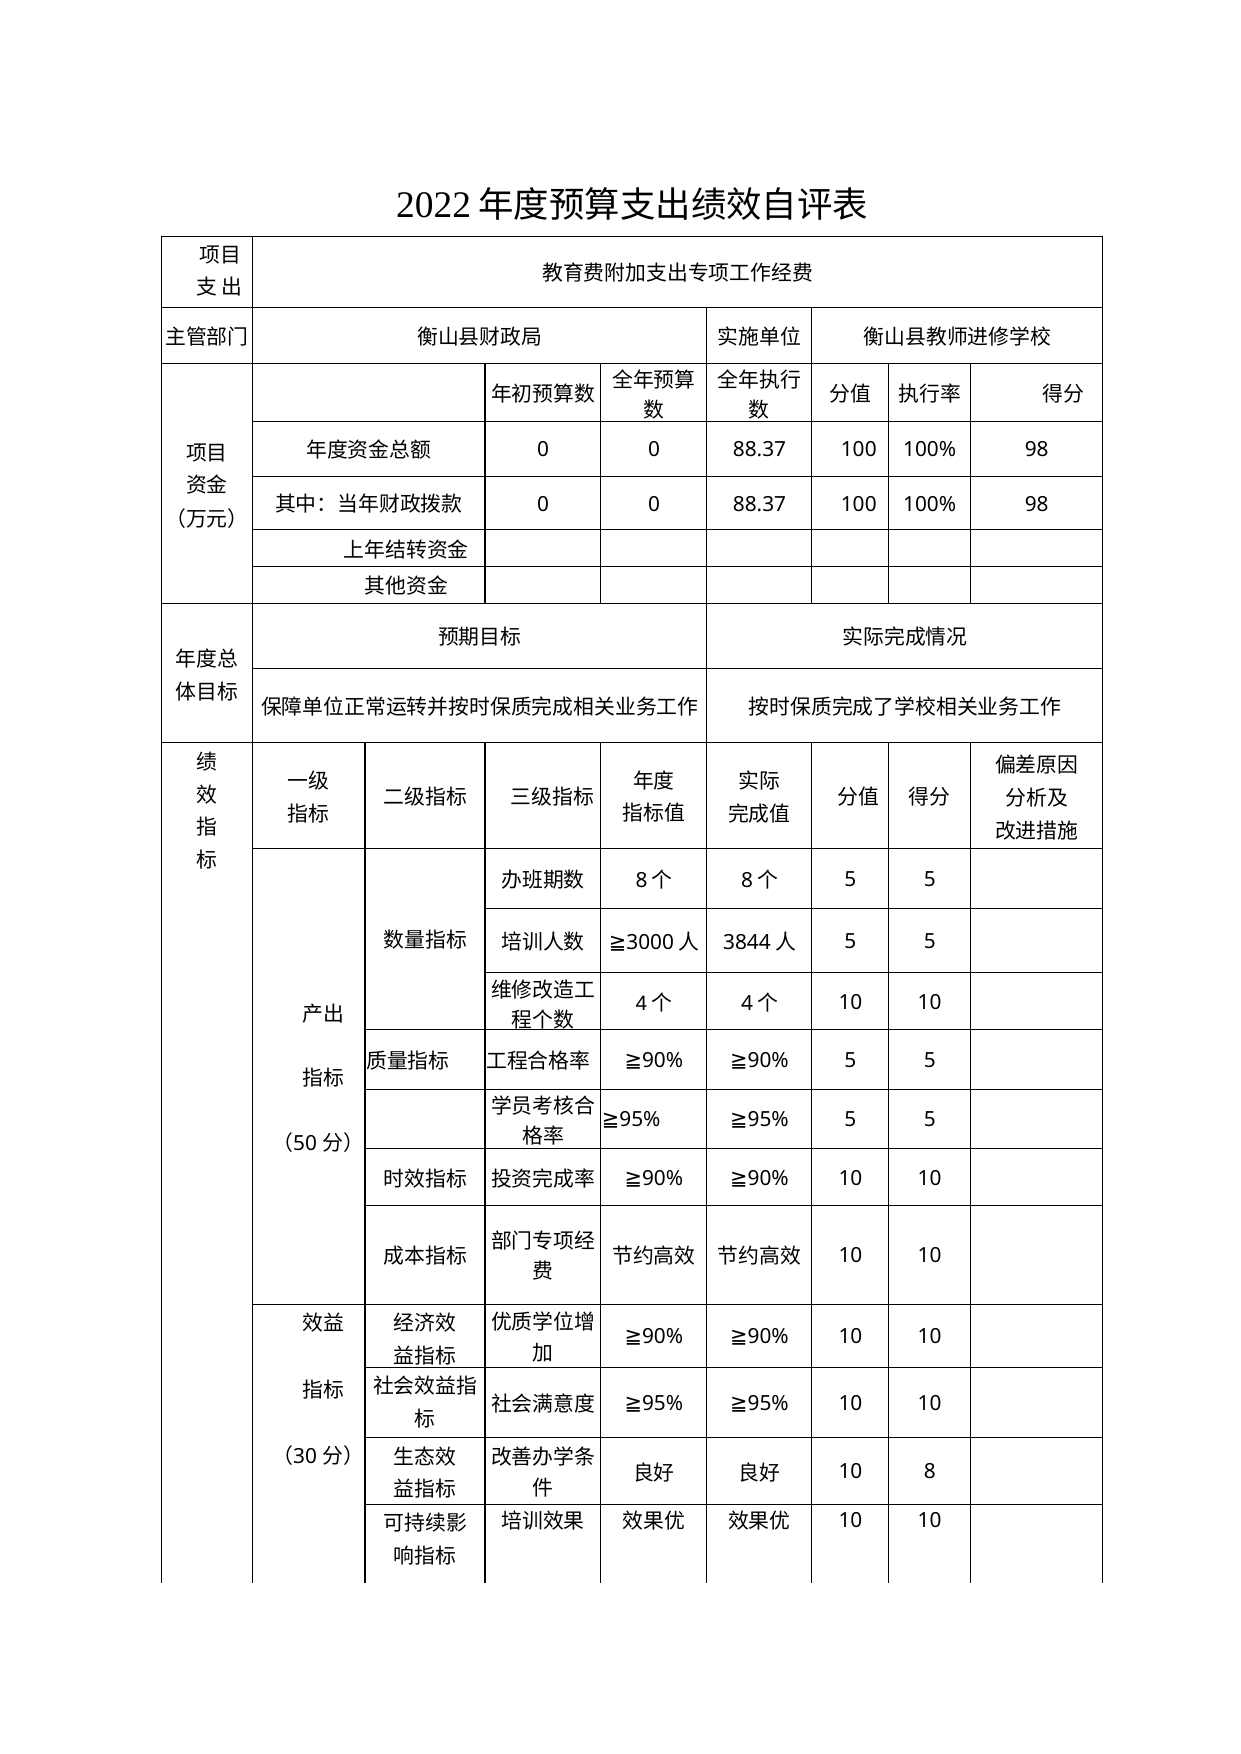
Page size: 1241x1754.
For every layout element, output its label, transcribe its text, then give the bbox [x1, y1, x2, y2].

table_cell 5 [812, 1030, 888, 1088]
table_cell 8个 [601, 849, 706, 908]
table_cell 学员考核合格率 [486, 1090, 600, 1148]
table_cell 其中：当年财政拨款 [253, 477, 484, 529]
table_cell ≧95% [707, 1368, 811, 1437]
table_cell 成本指标 [366, 1206, 484, 1303]
table_cell 主管部门 [162, 308, 252, 362]
table_cell 10 [889, 973, 970, 1029]
table_cell 分值 [812, 364, 888, 421]
table_cell 4个 [707, 973, 811, 1029]
table_cell 年度总 体目标 [162, 604, 252, 742]
table_cell 部门专项经费 [486, 1206, 600, 1303]
table_cell ≧90% [601, 1030, 706, 1088]
table_cell [971, 1305, 1102, 1367]
table_cell 100% [889, 422, 970, 476]
table_cell 衡山县财政局 [253, 308, 706, 362]
table_cell 保障单位正常运转并按时保质完成相关业务工作 [253, 669, 706, 742]
table_cell [971, 1206, 1102, 1303]
table_cell 维修改造工程个数 [486, 973, 600, 1029]
table_cell [601, 567, 706, 603]
table_cell 8 [889, 1438, 970, 1504]
table_cell 年度 指标值 [601, 743, 706, 847]
table_cell 得分 [971, 364, 1102, 421]
table_cell 10 [889, 1305, 970, 1367]
table_cell 8个 [707, 849, 811, 908]
table_cell 得分 [889, 743, 970, 847]
table_cell 10 [812, 973, 888, 1029]
table_cell 绩 效 指 标 [162, 743, 252, 1583]
table_cell 社会满意度 [486, 1368, 600, 1437]
table_cell [889, 530, 970, 566]
table_cell [486, 567, 600, 603]
table_cell [971, 530, 1102, 566]
table_cell 偏差原因 分析及 改进措施 [971, 743, 1102, 847]
table_cell [971, 1090, 1102, 1148]
table_header 教育费附加支出专项工作经费 [253, 237, 1102, 307]
table_cell 按时保质完成了学校相关业务工作 [707, 669, 1102, 742]
table_cell 衡山县教师进修学校 [812, 308, 1102, 362]
table_cell 10 [812, 1206, 888, 1303]
table_cell 实际完成情况 [707, 604, 1102, 667]
table_cell 办班期数 [486, 849, 600, 908]
table_cell [812, 530, 888, 566]
table_cell ≧95% [707, 1090, 811, 1148]
table_cell 5 [812, 1090, 888, 1148]
table_cell [707, 530, 811, 566]
table_cell 投资完成率 [486, 1149, 600, 1205]
table_cell ≧90% [707, 1030, 811, 1088]
table_cell ≧90% [707, 1149, 811, 1205]
table_cell 3844人 [707, 909, 811, 972]
table_cell 5 [812, 909, 888, 972]
table_cell [486, 530, 600, 566]
table_cell 培训人数 [486, 909, 600, 972]
table_cell 数量指标 [366, 849, 484, 1029]
table_cell 5 [889, 849, 970, 908]
table_cell ≧95% [601, 1090, 706, 1148]
table_cell 三级指标 [486, 743, 600, 847]
table_cell 节约高效 [707, 1206, 811, 1303]
table_cell 效益 指标 （30 分） [253, 1305, 364, 1583]
table_cell 88.37 [707, 477, 811, 529]
table_cell 工程合格率 [486, 1030, 600, 1088]
table_cell 5 [889, 909, 970, 972]
table_cell 预期目标 [253, 604, 706, 667]
table_cell [253, 364, 484, 421]
table_cell 98 [971, 422, 1102, 476]
table_cell [971, 1438, 1102, 1504]
table_cell [366, 1090, 484, 1148]
table_cell 良好 [601, 1438, 706, 1504]
table_cell [971, 1030, 1102, 1088]
table_cell [971, 909, 1102, 972]
table_cell 10 [889, 1206, 970, 1303]
table_cell 10 [889, 1368, 970, 1437]
table_cell 88.37 [707, 422, 811, 476]
table_cell [971, 849, 1102, 908]
table_cell 改善办学条件 [486, 1438, 600, 1504]
table_cell 0 [486, 422, 600, 476]
table_cell 10 [812, 1149, 888, 1205]
table_cell 10 [812, 1368, 888, 1437]
table_cell [601, 530, 706, 566]
table_cell 5 [889, 1090, 970, 1148]
table_cell 0 [601, 422, 706, 476]
table_cell [889, 567, 970, 603]
table_cell 10 [812, 1438, 888, 1504]
table_cell 产出 指标 （50 分） [253, 849, 364, 1303]
table_cell 二级指标 [366, 743, 484, 847]
table_cell 效果优 [707, 1505, 811, 1583]
table_cell 0 [486, 477, 600, 529]
table_cell [812, 567, 888, 603]
table_cell ≧90% [601, 1305, 706, 1367]
table_cell 经济效 益指标 [366, 1305, 484, 1367]
table_cell 生态效 益指标 [366, 1438, 484, 1504]
table_cell [971, 567, 1102, 603]
table_cell 执行率 [889, 364, 970, 421]
table_cell 实际 完成值 [707, 743, 811, 847]
table_cell 时效指标 [366, 1149, 484, 1205]
table_cell 节约高效 [601, 1206, 706, 1303]
table_cell 年初预算数 [486, 364, 600, 421]
table_cell 年度资金总额 [253, 422, 484, 476]
table_cell [971, 1368, 1102, 1437]
table_cell 100 [812, 477, 888, 529]
table_cell 5 [889, 1030, 970, 1088]
table_cell 4个 [601, 973, 706, 1029]
table_cell 项目 资金 （万元） [162, 364, 252, 603]
table_cell 10 [812, 1305, 888, 1367]
table_cell 良好 [707, 1438, 811, 1504]
table_cell [971, 1149, 1102, 1205]
table_cell 其他资金 [253, 567, 484, 603]
table_cell 全年预算数 [601, 364, 706, 421]
table_cell ≧90% [707, 1305, 811, 1367]
table_cell 10 [812, 1505, 888, 1583]
table_cell 可持续影 响指标 [366, 1505, 484, 1583]
table_cell 分值 [812, 743, 888, 847]
table_cell 上年结转资金 [253, 530, 484, 566]
text 2022年度预算支出绩效自评表 [144, 176, 1120, 227]
table_cell [971, 973, 1102, 1029]
table_cell ≧3000人 [601, 909, 706, 972]
table_cell ≧95% [601, 1368, 706, 1437]
table_cell 效果优 [601, 1505, 706, 1583]
table_cell [707, 567, 811, 603]
table_cell 100% [889, 477, 970, 529]
table_cell 10 [889, 1149, 970, 1205]
table_cell 实施单位 [707, 308, 811, 362]
table_cell 一级 指标 [253, 743, 364, 847]
table_cell 社会效益指标 益指标 [366, 1368, 484, 1437]
table_cell 100 [812, 422, 888, 476]
table_cell 0 [601, 477, 706, 529]
table_cell [971, 1505, 1102, 1583]
table_header 项目支 出名称 [162, 237, 252, 307]
table_cell 优质学位增加 [486, 1305, 600, 1367]
table_cell 10 [889, 1505, 970, 1583]
table_cell 98 [971, 477, 1102, 529]
table_cell ≧90% [601, 1149, 706, 1205]
table_cell 5 [812, 849, 888, 908]
table_cell 质量指标 [366, 1030, 484, 1088]
table_cell 全年执行数 [707, 364, 811, 421]
table_cell 培训效果 [486, 1505, 600, 1583]
